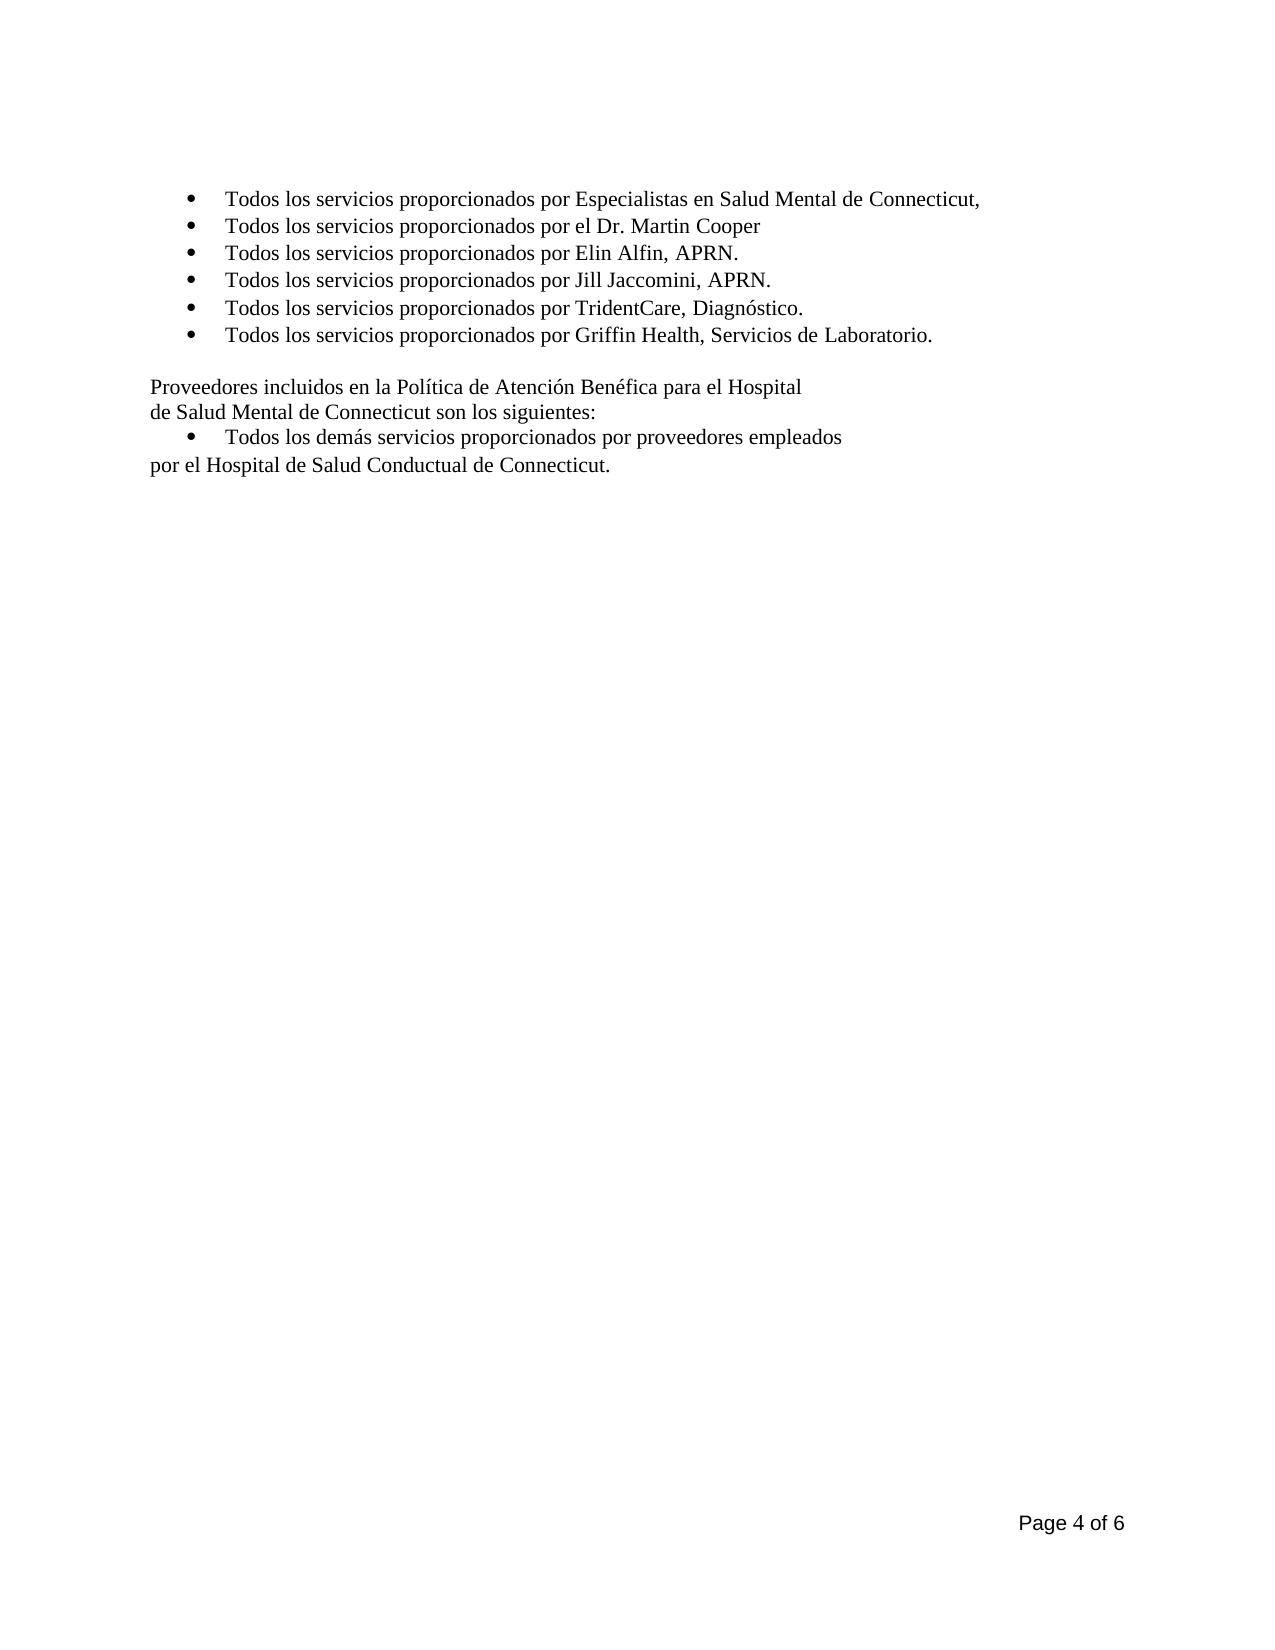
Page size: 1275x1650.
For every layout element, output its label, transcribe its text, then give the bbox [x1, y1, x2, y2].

list Todos los servicios proporcionados por TridentCare, Diagnóstico. [187, 294, 1137, 320]
list Todos los servicios proporcionados por el Dr. Martin Cooper [187, 213, 1137, 238]
text Proveedores incluidos en la Política de Atención Benéfica para el Hospital de Salud Mental de Connecticut son los siguientes: [150, 374, 804, 424]
list Todos los servicios proporcionados por Elin Alfin, APRN. [187, 240, 1137, 266]
list Todos los servicios proporcionados por Jill Jaccomini, APRN. [187, 267, 1137, 293]
list Todos los servicios proporcionados por Especialistas en Salud Mental de Connecticut, [187, 186, 1137, 211]
list Todos los demás servicios proporcionados por proveedores empleados por el Hospital de Salud Conductual de Connecticut. [150, 424, 844, 477]
list Todos los servicios proporcionados por Griffin Health, Servicios de Laboratorio. [187, 322, 1137, 347]
